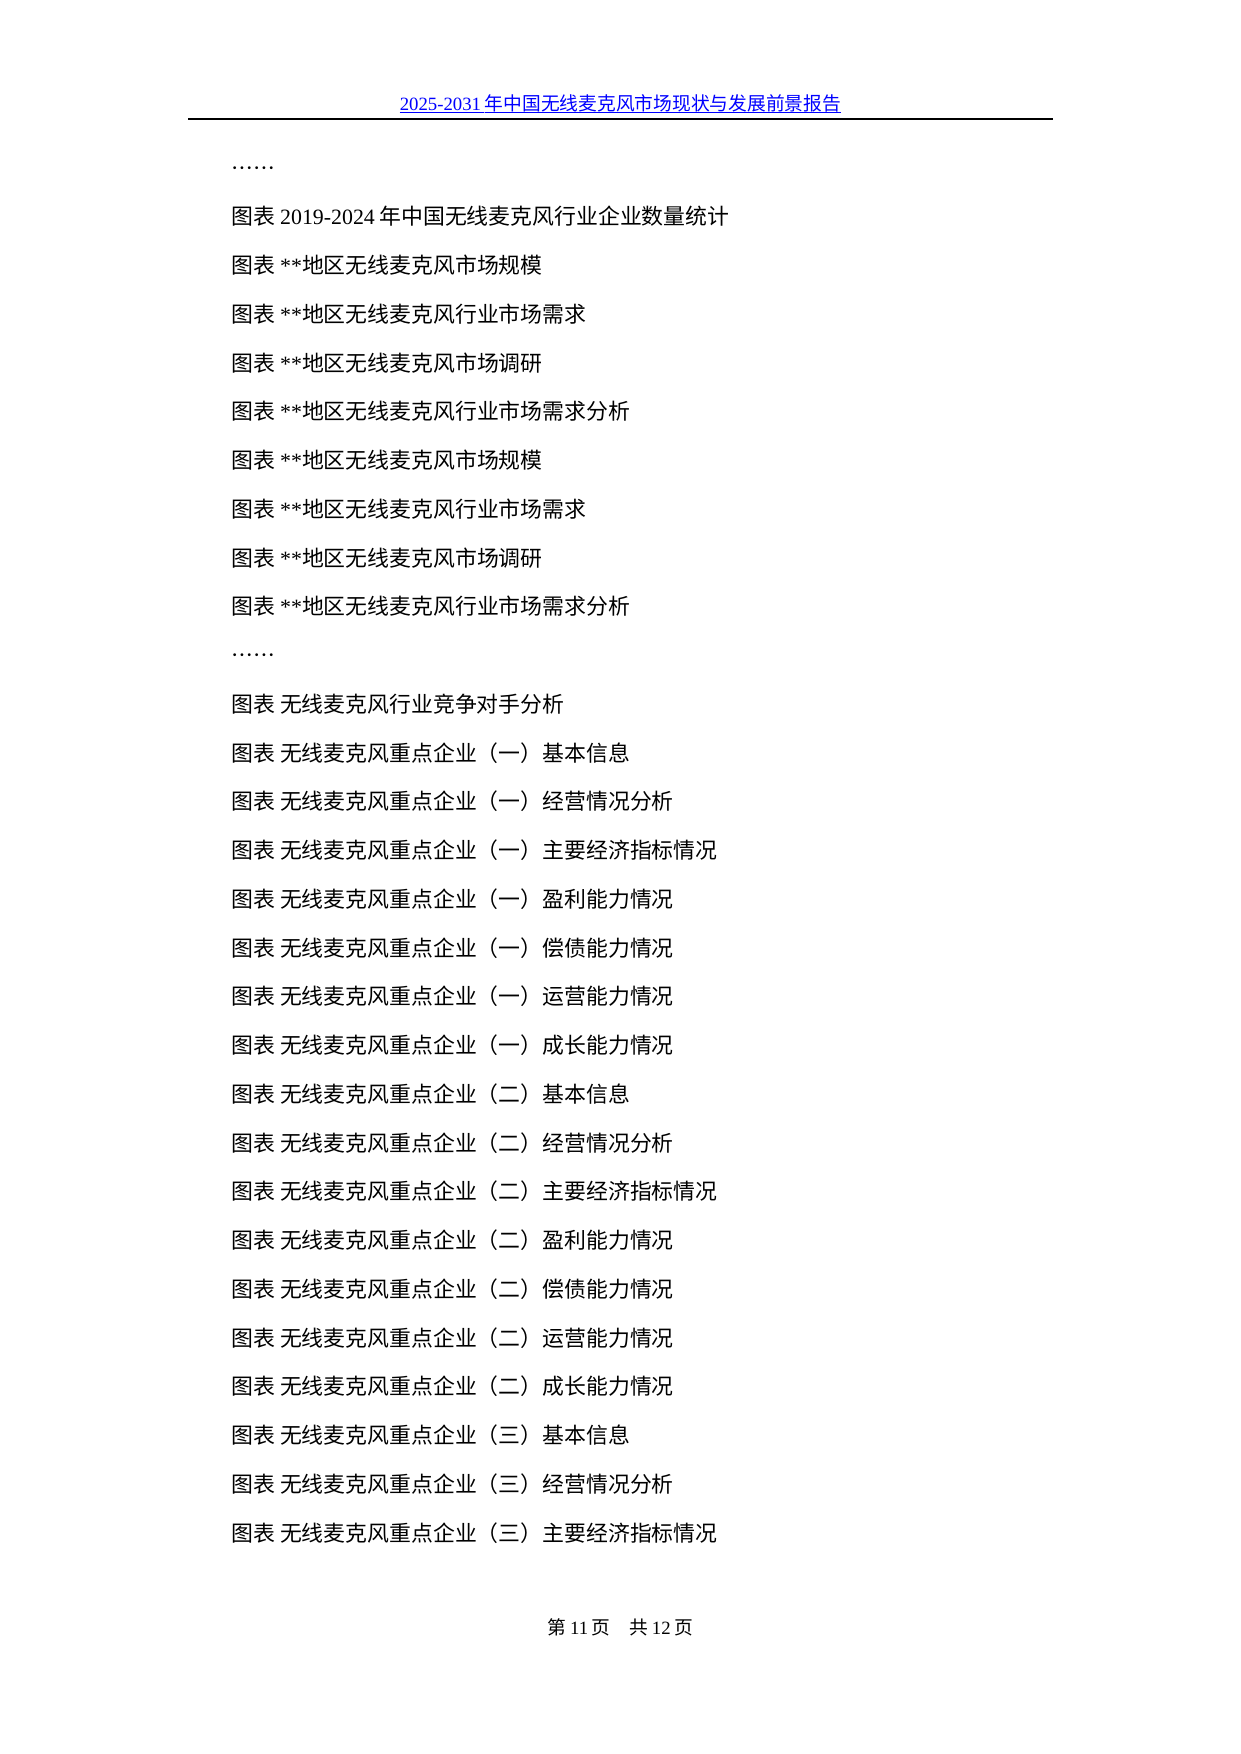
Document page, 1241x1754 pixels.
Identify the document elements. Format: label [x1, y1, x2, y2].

text [187, 150, 1053, 1548]
